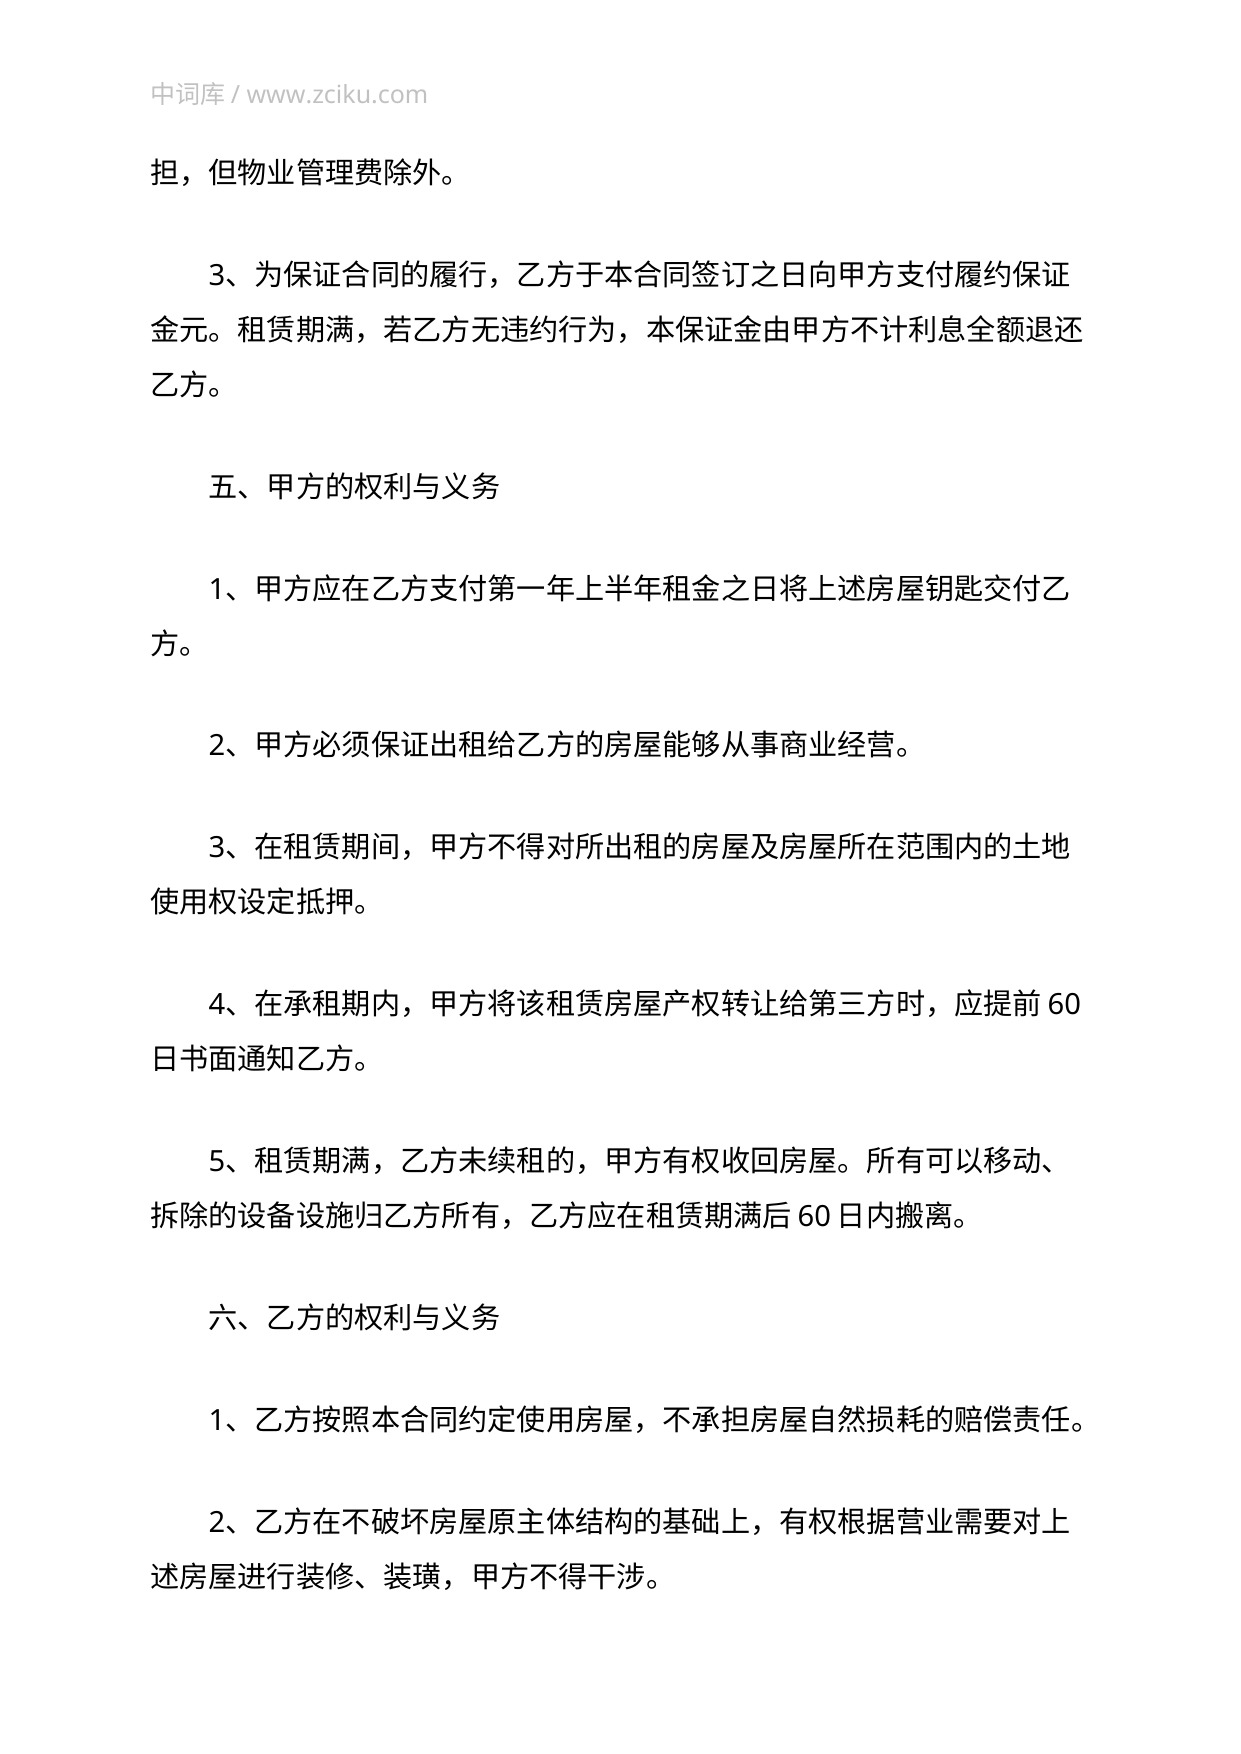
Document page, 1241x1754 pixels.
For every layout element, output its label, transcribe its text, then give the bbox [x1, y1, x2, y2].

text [150, 150, 1090, 192]
text 3、为保证合同的履行，乙方于本合同签订之日向甲方支付履约保证金元。租赁期满，若乙方无违约行为，本保证金由甲方不计利息全额退还乙方。 [150, 252, 1090, 404]
text 3、在租赁期间，甲方不得对所出租的房屋及房屋所在范围内的土地使用权设定抵押。 [150, 824, 1090, 921]
text 2、乙方在不破坏房屋原主体结构的基础上，有权根据营业需要对上述房屋进行装修、装璜，甲方不得干涉。 [150, 1498, 1090, 1596]
text 五、甲方的权利与义务 [150, 463, 1090, 506]
text 2、甲方必须保证出租给乙方的房屋能够从事商业经营。 [150, 722, 1090, 764]
text 1、甲方应在乙方支付第一年上半年租金之日将上述房屋钥匙交付乙方。 [150, 565, 1090, 662]
text 1、乙方按照本合同约定使用房屋，不承担房屋自然损耗的赔偿责任。 [150, 1396, 1090, 1439]
text 5、租赁期满，乙方未续租的，甲方有权收回房屋。所有可以移动、拆除的设备设施归乙方所有，乙方应在租赁期满后60日内搬离。 [150, 1137, 1090, 1235]
text 六、乙方的权利与义务 [150, 1294, 1090, 1337]
text 4、在承租期内，甲方将该租赁房屋产权转让给第三方时，应提前60日书面通知乙方。 [150, 981, 1090, 1078]
